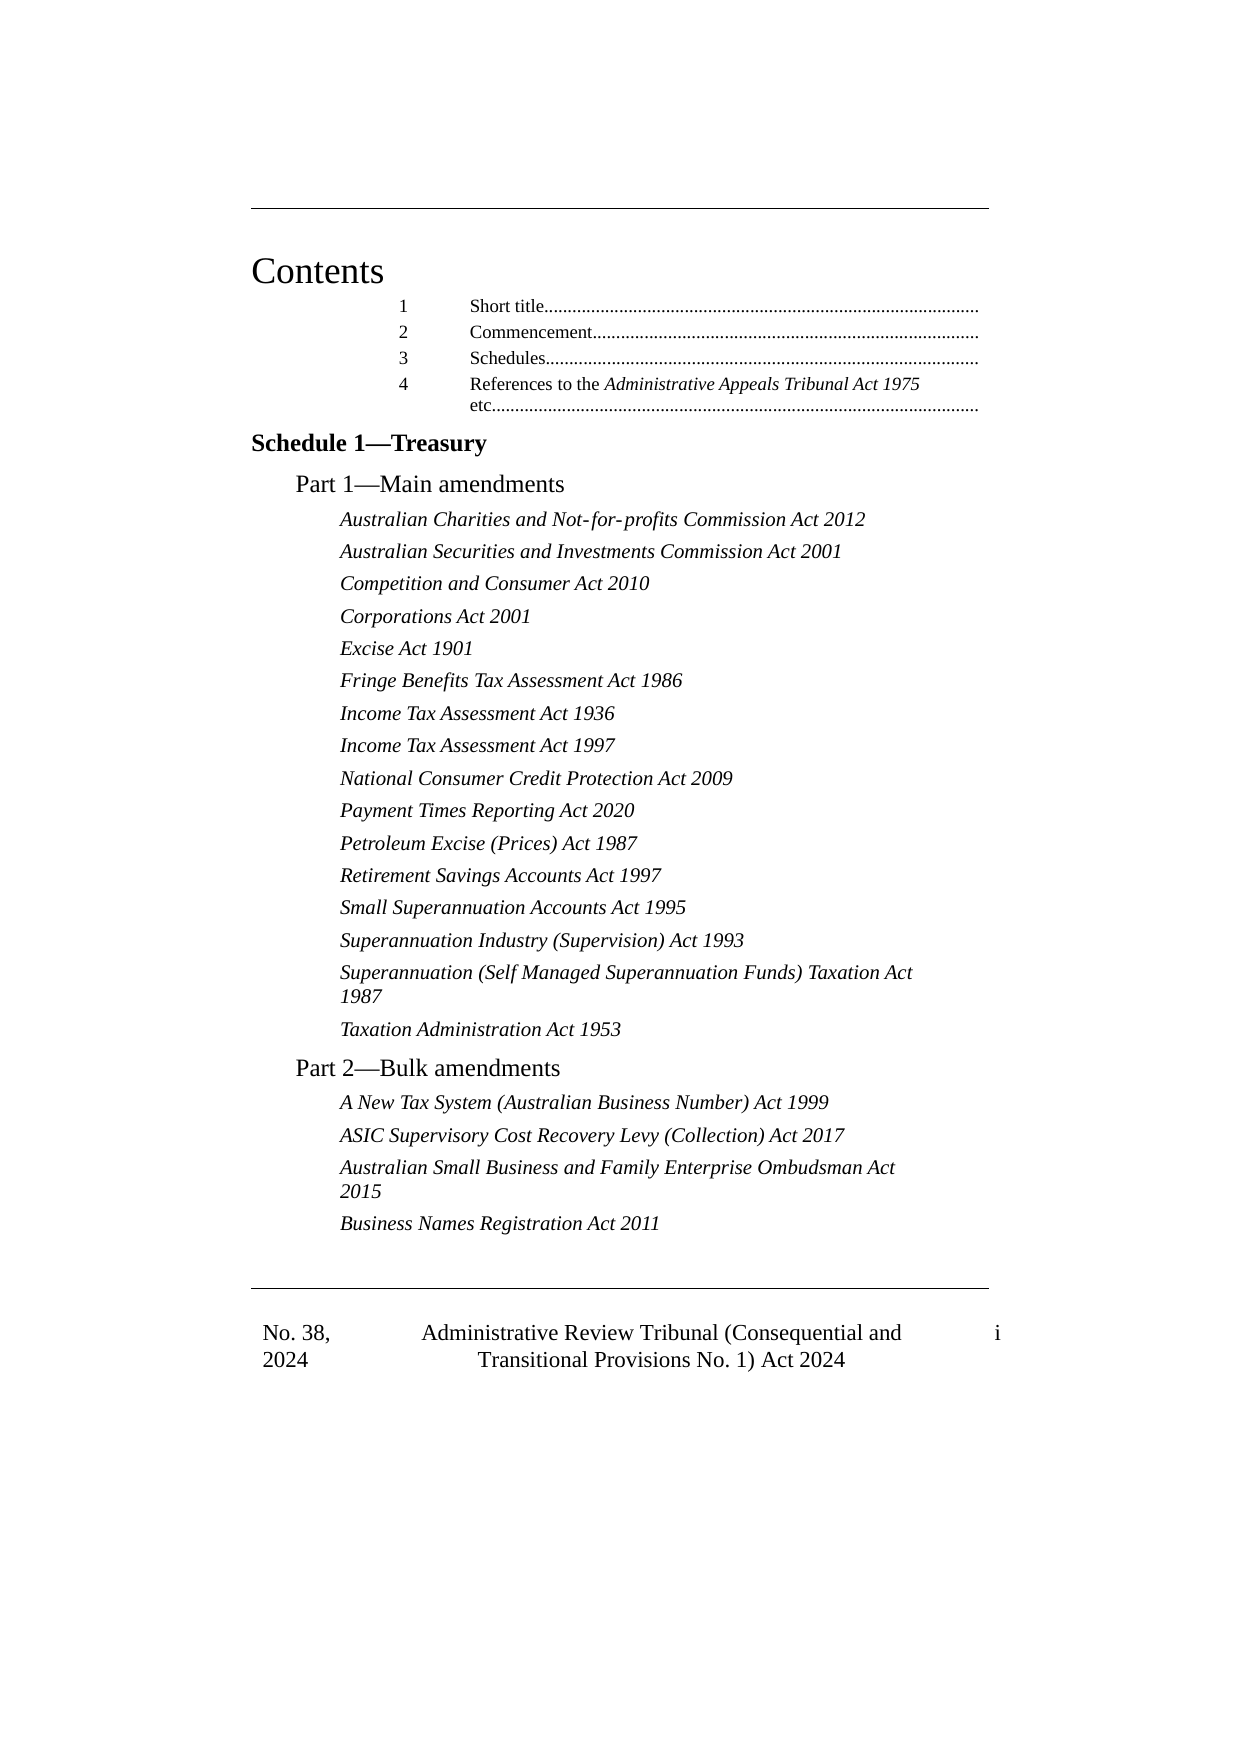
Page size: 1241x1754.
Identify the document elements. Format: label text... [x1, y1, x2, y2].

text Australian Small Business and Family Enterprise Ombudsman Act 2015 29 [340, 1155, 930, 1203]
text Excise Act 1901 13 [340, 636, 930, 660]
text Petroleum Excise (Prices) Act 1987 16 [340, 830, 930, 854]
text 2 Commencement 2 [399, 321, 930, 343]
text Small Superannuation Accounts Act 1995 18 [340, 895, 930, 919]
text Schedule 1—Treasury 5 [251, 428, 930, 457]
text National Consumer Credit Protection Act 2009 16 [340, 766, 930, 790]
text Taxation Administration Act 1953 20 [340, 1016, 930, 1041]
text Part 1—Main amendments 5 [295, 469, 930, 498]
text A New Tax System (Australian Business Number) Act 1999 29 [340, 1090, 930, 1114]
text Income Tax Assessment Act 1997 15 [340, 733, 930, 757]
text Competition and Consumer Act 2010 12 [340, 571, 930, 595]
text Part 2—Bulk amendments 29 [295, 1053, 930, 1082]
text 3 Schedules 3 [399, 347, 930, 368]
text Fringe Benefits Tax Assessment Act 1986 14 [340, 668, 930, 692]
text 4 References to the Administrative Appeals Tribunal Act 1975 etc. 3 [399, 372, 930, 416]
text Business Names Registration Act 2011 30 [340, 1211, 930, 1235]
text Superannuation (Self Managed Superannuation Funds) Taxation Act 1987 19 [340, 960, 930, 1008]
text Australian Securities and Investments Commission Act 2001 11 [340, 539, 930, 563]
text Corporations Act 2001 12 [340, 604, 930, 628]
text Superannuation Industry (Supervision) Act 1993 19 [340, 928, 930, 952]
text Payment Times Reporting Act 2020 16 [340, 798, 930, 822]
text Retirement Savings Accounts Act 1997 17 [340, 863, 930, 887]
text Income Tax Assessment Act 1936 14 [340, 701, 930, 725]
text Contents [251, 248, 989, 291]
text ASIC Supervisory Cost Recovery Levy (Collection) Act 2017 29 [340, 1122, 930, 1147]
text Australian Charities and Not-for-profits Commission Act 2012 5 [340, 506, 930, 531]
text 1 Short title 2 [399, 295, 930, 317]
